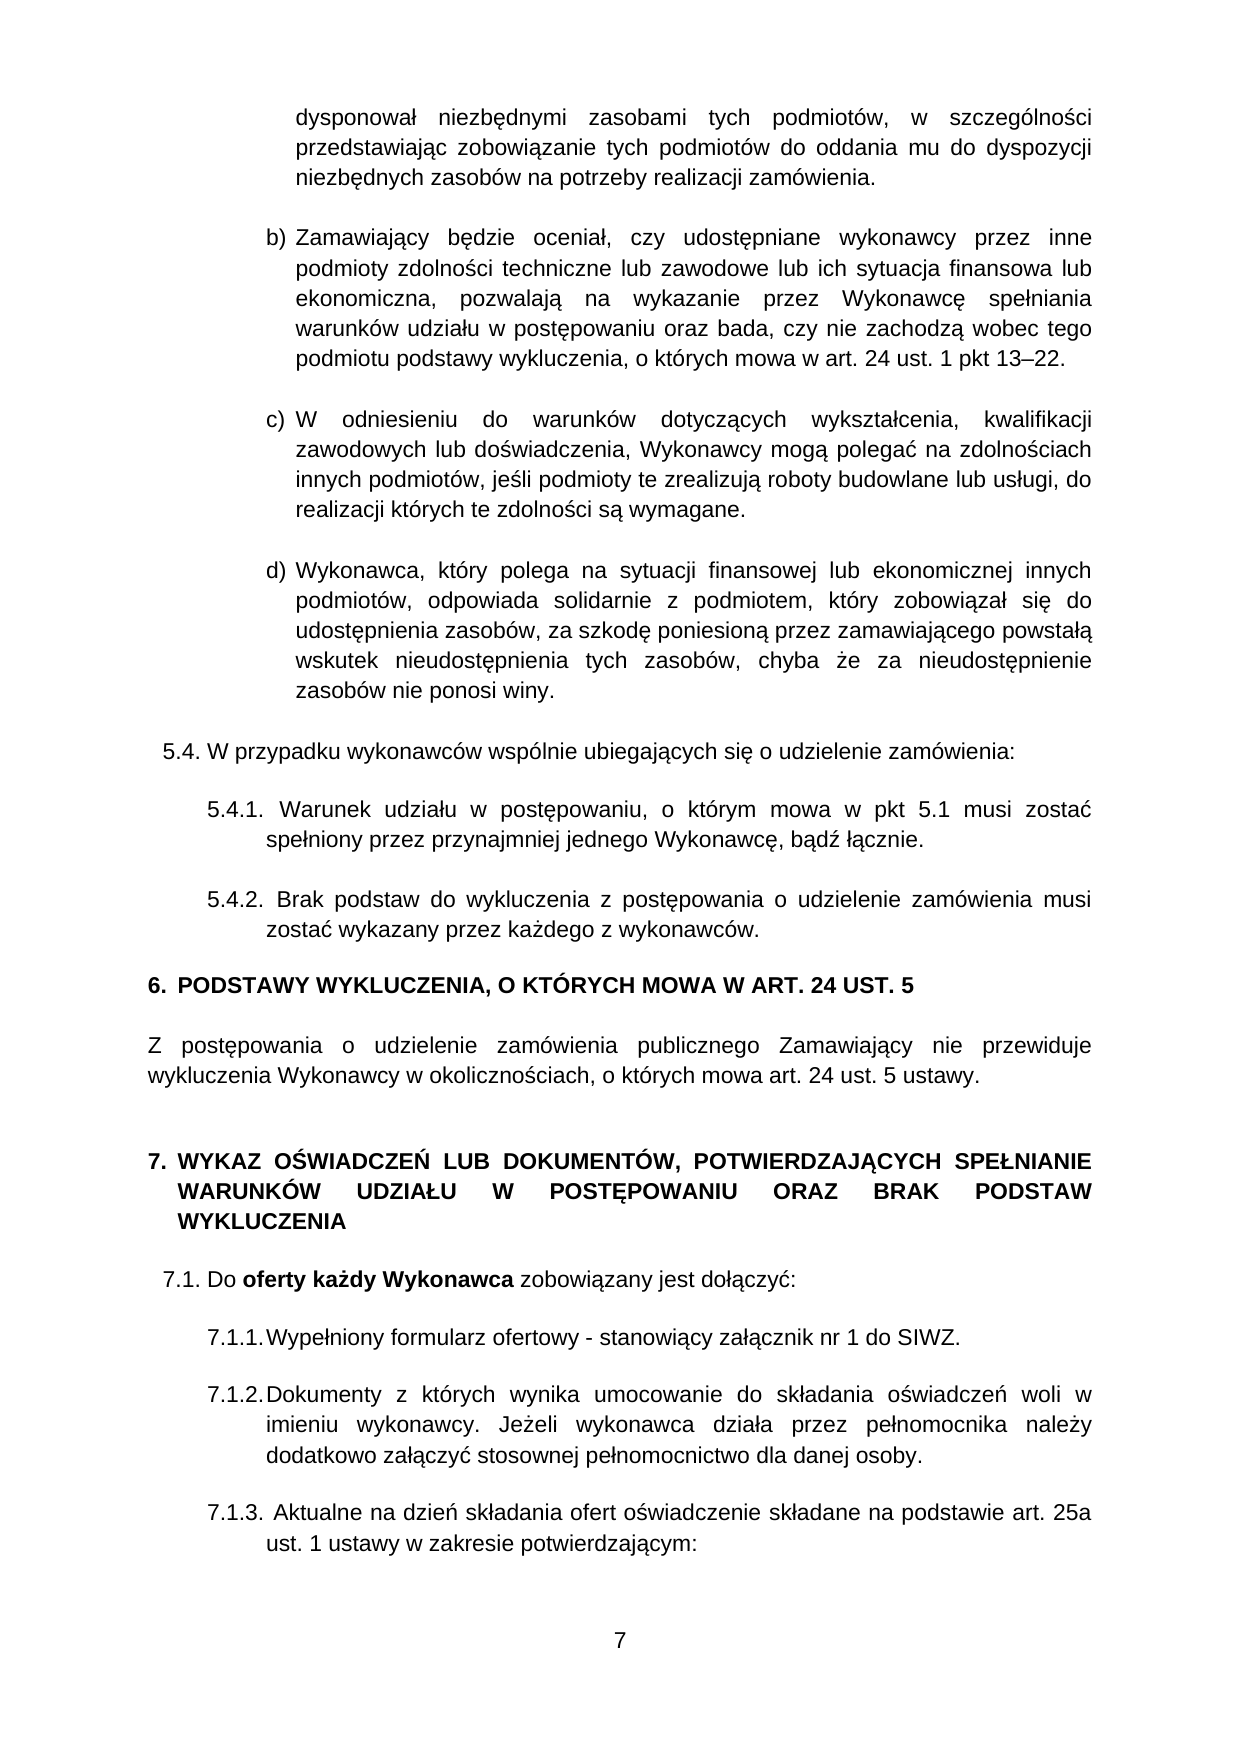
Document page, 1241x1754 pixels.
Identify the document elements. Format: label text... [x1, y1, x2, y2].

text Z postępowania o udzielenie zamówienia publicznego Zamawiający nie przewiduje wykluczenia Wykonawcy w okolicznościach, o których mowa art. 24 ust. 5 ustawy. [148, 1032, 1092, 1088]
list Dokumenty z których wynika umocowanie do składania oświadczeń woli w imieniu wykonawcy. Jeżeli wykonawca działa przez pełnomocnika należy dodatkowo załączyć stosownej pełnomocnictwo dla danej osoby. [207, 1381, 1092, 1468]
list Wypełniony formularz ofertowy - stanowiący załącznik nr 1 do SIWZ. [207, 1323, 1092, 1350]
subtitle WYKAZ OŚWIADCZEŃ LUB DOKUMENTÓW, POTWIERDZAJĄCYCH SPEŁNIANIE WARUNKÓW UDZIAŁU W POSTĘPOWANIU ORAZ BRAK PODSTAW WYKLUCZENIA [148, 1148, 1092, 1234]
list Wykonawca, który polega na sytuacji finansowej lub ekonomicznej innych podmiotów, odpowiada solidarnie z podmiotem, który zobowiązał się do udostępnienia zasobów, za szkodę poniesioną przez zamawiającego powstałą wskutek nieudostępnienia tych zasobów, chyba że za nieudostępnienie zasobów nie ponosi winy. [266, 557, 1092, 704]
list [258, 103, 1092, 190]
list W odniesieniu do warunków dotyczących wykształcenia, kwalifikacji zawodowych lub doświadczenia, Wykonawcy mogą polegać na zdolnościach innych podmiotów, jeśli podmioty te zrealizują roboty budowlane lub usługi, do realizacji których te zdolności są wymagane. [266, 406, 1092, 522]
list Aktualne na dzień składania ofert oświadczenie składane na podstawie art. 25a ust. 1 ustawy w zakresie potwierdzającym: [207, 1499, 1092, 1556]
list Do oferty każdy Wykonawca zobowiązany jest dołączyć: [162, 1266, 1092, 1292]
list Zamawiający będzie oceniał, czy udostępniane wykonawcy przez inne podmioty zdolności techniczne lub zawodowe lub ich sytuacja finansowa lub ekonomiczna, pozwalają na wykazanie przez Wykonawcę spełniania warunków udziału w postępowaniu oraz bada, czy nie zachodzą wobec tego podmiotu podstawy wykluczenia, o których mowa w art. 24 ust. 1 pkt 13–22. [266, 224, 1092, 371]
subtitle PODSTAWY WYKLUCZENIA, O KTÓRYCH MOWA W ART. 24 UST. 5 [148, 972, 1092, 998]
list W przypadku wykonawców wspólnie ubiegających się o udzielenie zamówienia: [162, 738, 1092, 764]
list Warunek udziału w postępowaniu, o którym mowa w pkt 5.1 musi zostać spełniony przez przynajmniej jednego Wykonawcę, bądź łącznie. [207, 796, 1092, 852]
list Brak podstaw do wykluczenia z postępowania o udzielenie zamówienia musi zostać wykazany przez każdego z wykonawców. [207, 886, 1092, 943]
